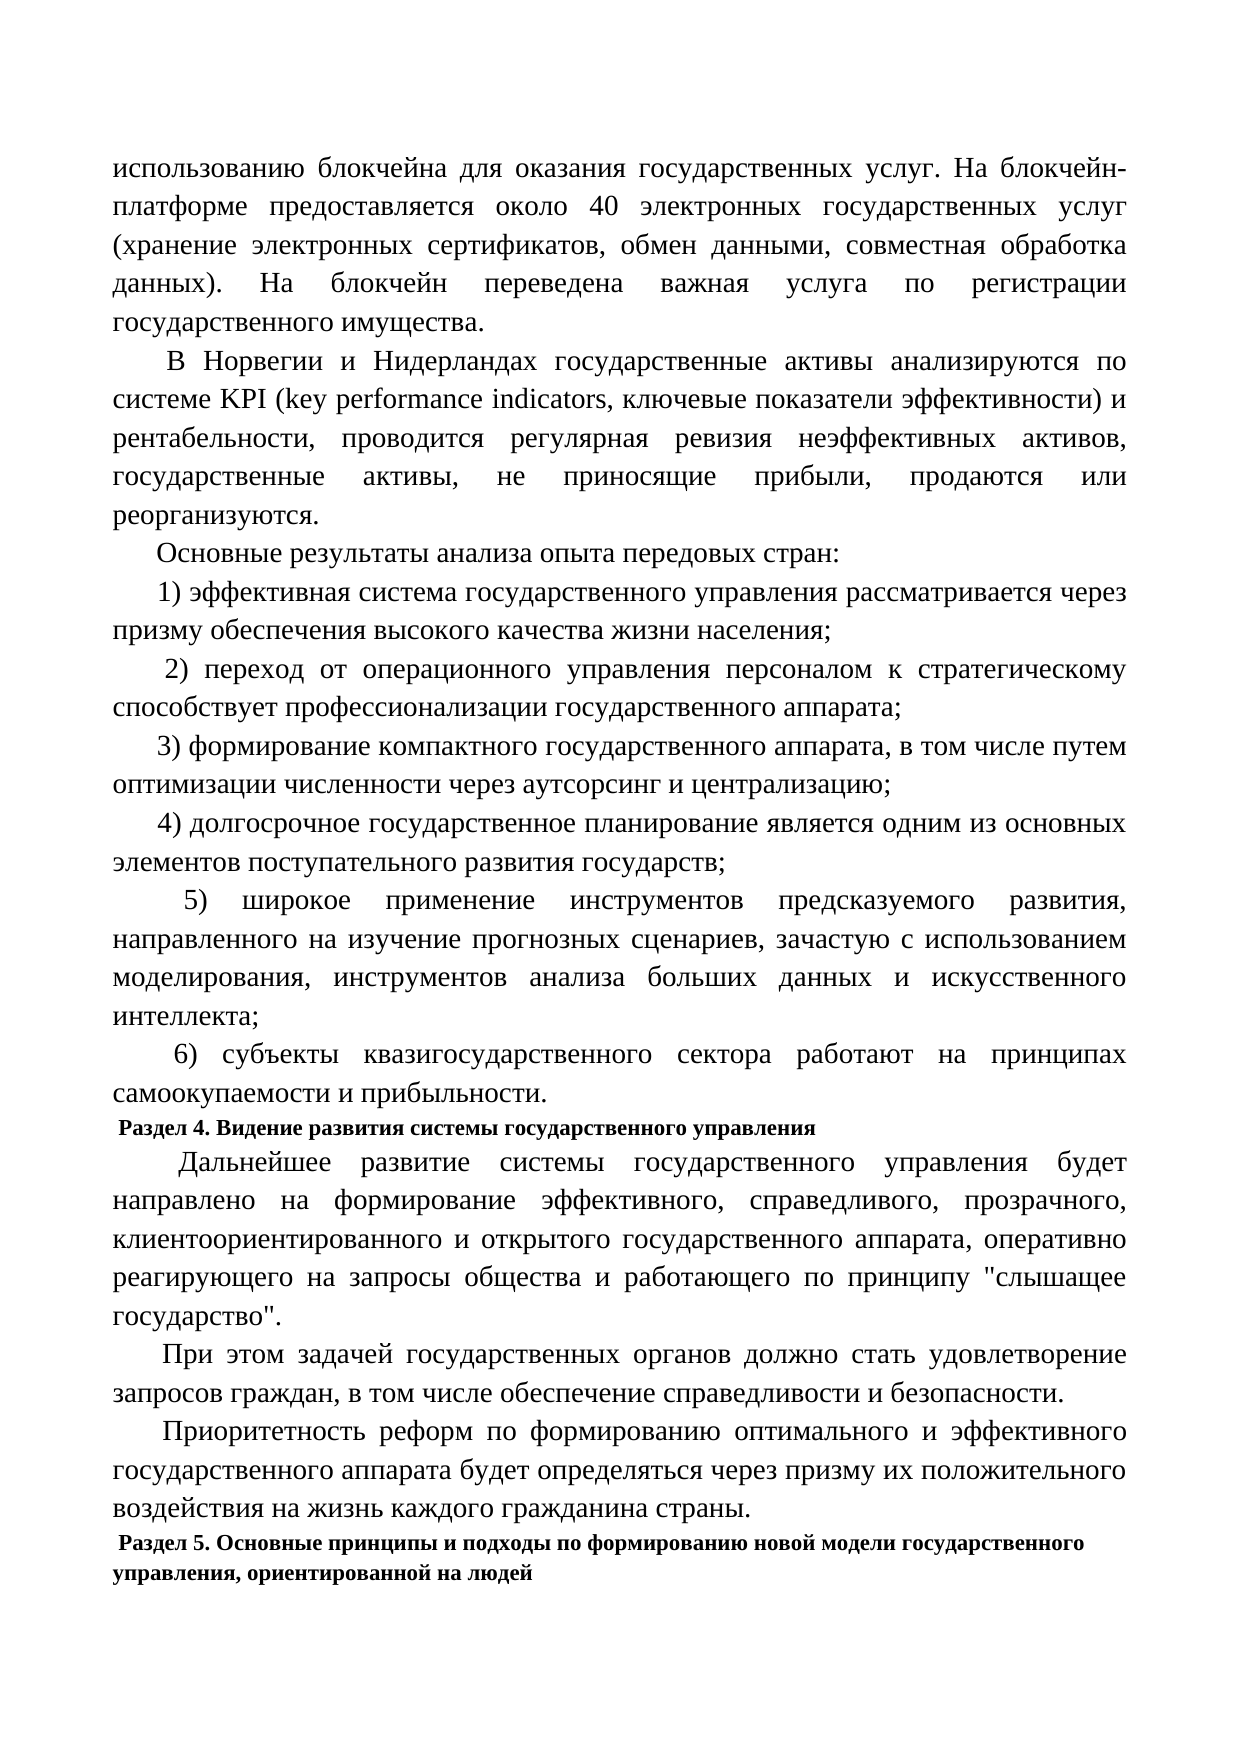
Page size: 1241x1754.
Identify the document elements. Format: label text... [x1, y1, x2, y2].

text В Норвегии и Нидерландах государственные активы анализируются по системе KPI (key performance indicators, ключевые показатели эффективности) и рентабельности, проводится регулярная ревизия неэффективных активов, государственные активы, не приносящие прибыли, продаются или реорганизуются. [112, 343, 1128, 530]
text При этом задачей государственных органов должно стать удовлетворение запросов граждан, в том числе обеспечение справедливости и безопасности. [112, 1336, 1128, 1408]
text Дальнейшее развитие системы государственного управления будет направлено на формирование эффективного, справедливого, прозрачного, клиентоориентированного и открытого государственного аппарата, оперативно реагирующего на запросы общества и работающего по принципу "слышащее государство". [112, 1144, 1128, 1331]
text 4) долгосрочное государственное планирование является одним из основных элементов поступательного развития государств; [112, 805, 1128, 877]
text Основные результаты анализа опыта передовых стран: [112, 535, 1128, 569]
text 2) переход от операционного управления персоналом к стратегическому способствует профессионализации государственного аппарата; [112, 651, 1128, 723]
text 3) формирование компактного государственного аппарата, в том числе путем оптимизации численности через аутсорсинг и централизацию; [112, 728, 1128, 800]
text Раздел 4. Видение развития системы государственного управления [112, 1113, 1128, 1140]
text 5) широкое применение инструментов предсказуемого развития, направленного на изучение прогнозных сценариев, зачастую с использованием моделирования, инструментов анализа больших данных и искусственного интеллекта; [112, 882, 1128, 1031]
text 1) эффективная система государственного управления рассматривается через призму обеспечения высокого качества жизни населения; [112, 574, 1128, 646]
text Приоритетность реформ по формированию оптимального и эффективного государственного аппарата будет определяться через призму их положительного воздействия на жизнь каждого гражданина страны. [112, 1413, 1128, 1524]
text Раздел 5. Основные принципы и подходы по формированию новой модели государственного управления, ориентированной на людей [112, 1529, 1128, 1586]
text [112, 150, 1128, 338]
text 6) субъекты квазигосударственного сектора работают на принципах самоокупаемости и прибыльности. [112, 1036, 1128, 1108]
